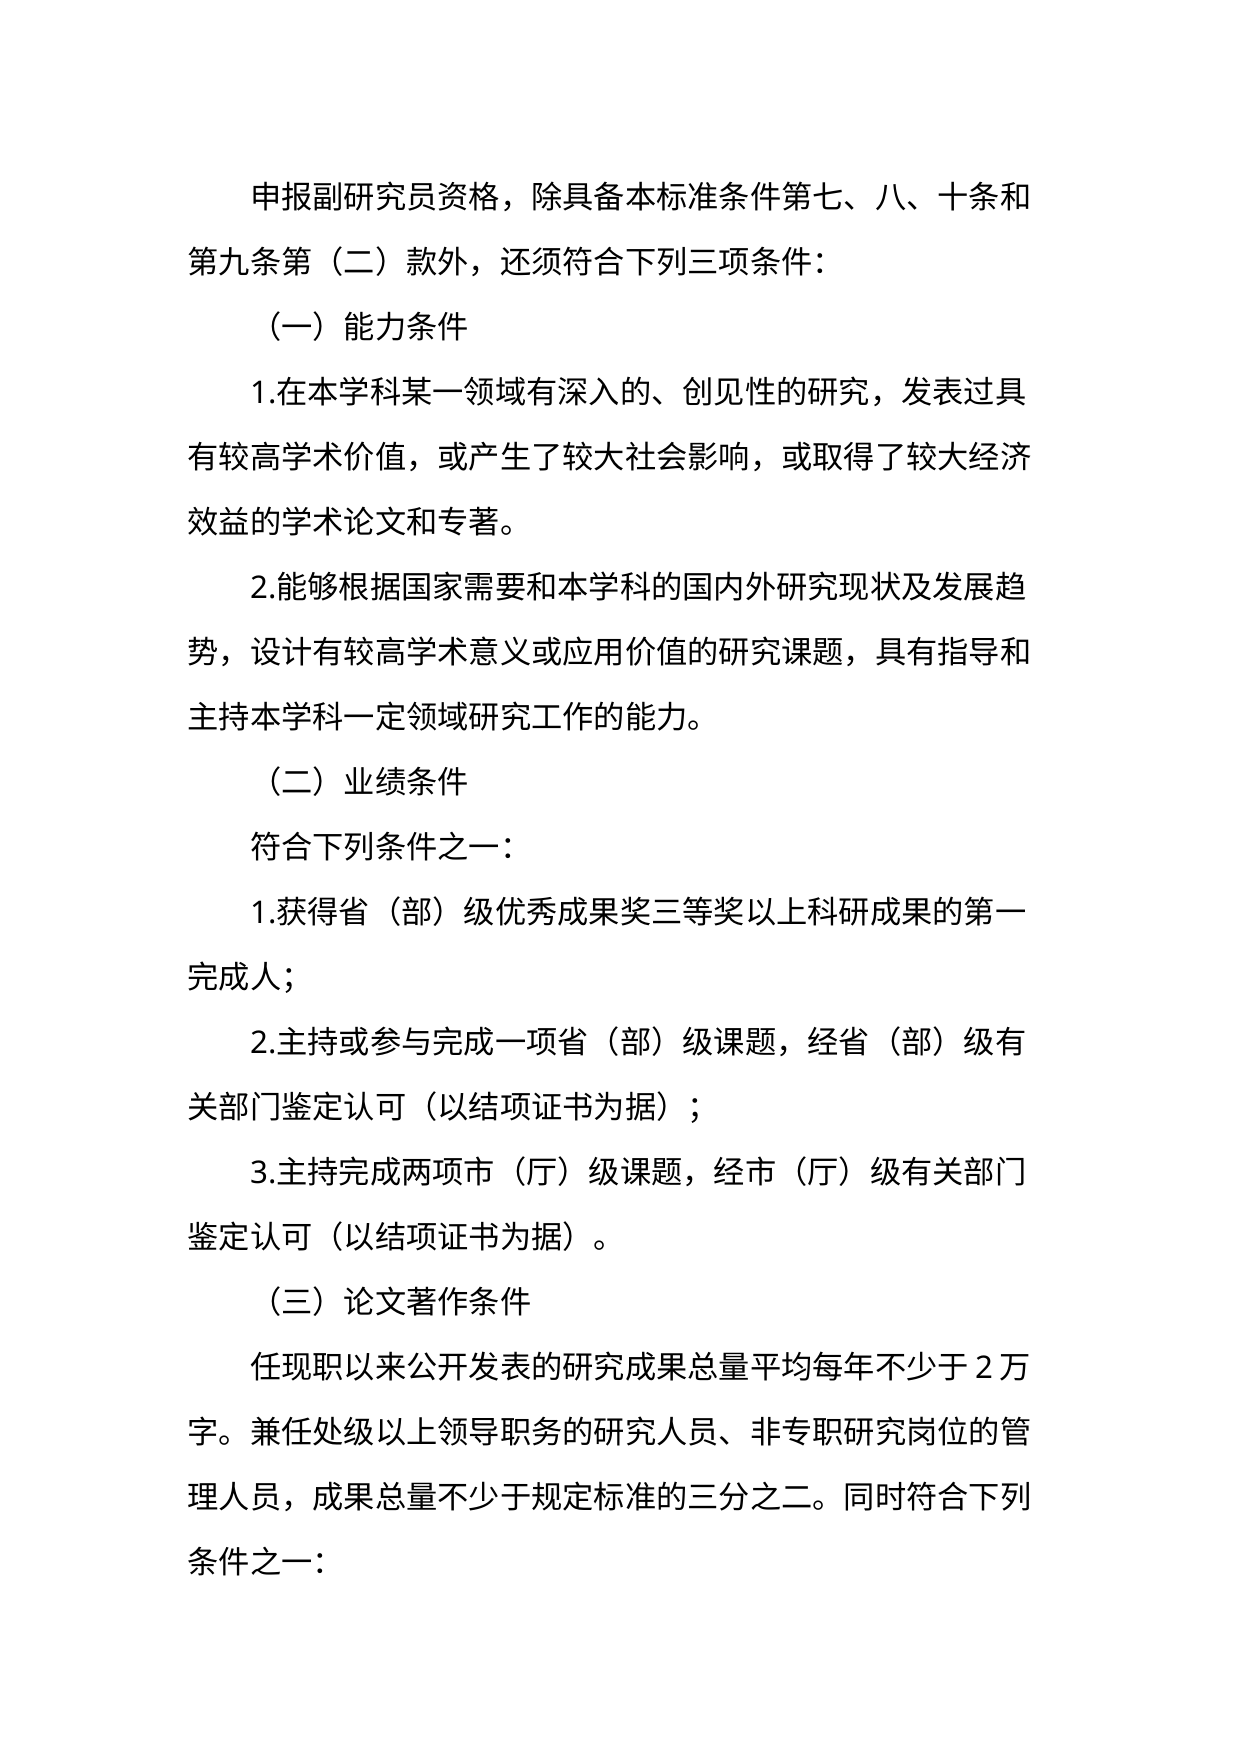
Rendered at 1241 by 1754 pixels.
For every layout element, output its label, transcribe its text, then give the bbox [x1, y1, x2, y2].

text 1.获得省（部）级优秀成果奖三等奖以上科研成果的第一完成人； [187, 877, 1053, 1007]
text 1.在本学科某一领域有深入的、创见性的研究，发表过具有较高学术价值，或产生了较大社会影响，或取得了较大经济效益的学术论文和专著。 [187, 357, 1053, 552]
text 2.能够根据国家需要和本学科的国内外研究现状及发展趋势，设计有较高学术意义或应用价值的研究课题，具有指导和主持本学科一定领域研究工作的能力。 [187, 552, 1053, 747]
text 2.主持或参与完成一项省（部）级课题，经省（部）级有关部门鉴定认可（以结项证书为据）； [187, 1007, 1053, 1137]
text 符合下列条件之一： [187, 812, 1053, 877]
text （一）能力条件 [187, 292, 1053, 357]
text 申报副研究员资格，除具备本标准条件第七、八、十条和第九条第（二）款外，还须符合下列三项条件： [187, 162, 1053, 292]
text （二）业绩条件 [187, 747, 1053, 812]
text 任现职以来公开发表的研究成果总量平均每年不少于2万字。兼任处级以上领导职务的研究人员、非专职研究岗位的管理人员，成果总量不少于规定标准的三分之二。同时符合下列条件之一： [187, 1332, 1053, 1592]
text （三）论文著作条件 [187, 1267, 1053, 1332]
text 3.主持完成两项市（厅）级课题，经市（厅）级有关部门鉴定认可（以结项证书为据）。 [187, 1137, 1053, 1267]
